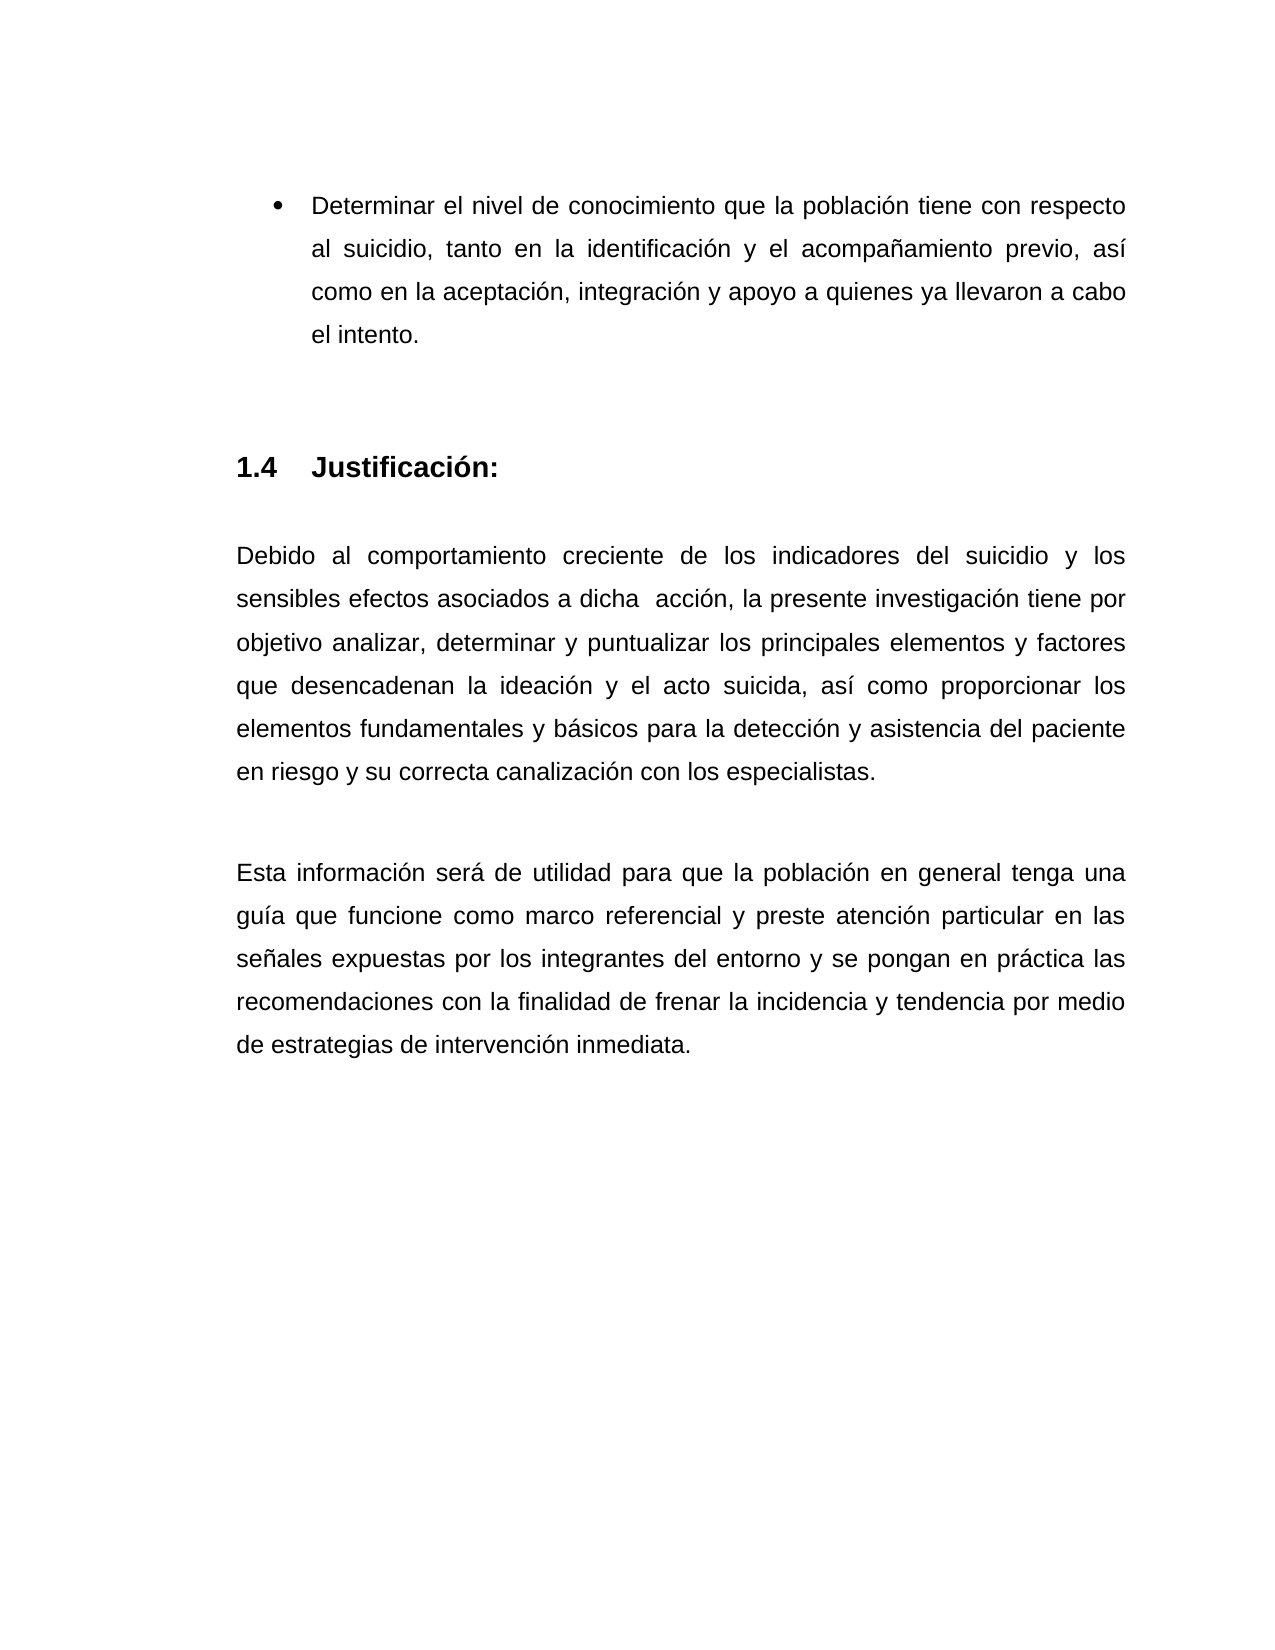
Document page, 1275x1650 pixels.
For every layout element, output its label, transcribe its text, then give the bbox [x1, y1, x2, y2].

list Determinar el nivel de conocimiento que la población tiene con respecto al suicidio, tanto en la identificación y el acompañamiento previo, así como en la aceptación, integración y apoyo a quienes ya llevaron a cabo el intento. [274, 191, 1127, 349]
text Esta información será de utilidad para que la población en general tenga una guía que funcione como marco referencial y preste atención particular en las señales expuestas por los integrantes del entorno y se pongan en práctica las recomendaciones con la finalidad de frenar la incidencia y tendencia por medio de estrategias de intervención inmediata. [236, 858, 1127, 1059]
list Justificación: [236, 450, 1127, 484]
text Debido al comportamiento creciente de los indicadores del suicidio y los sensibles efectos asociados a dicha acción, la presente investigación tiene por objetivo analizar, determinar y puntualizar los principales elementos y factores que desencadenan la ideación y el acto suicida, así como proporcionar los elementos fundamentales y básicos para la detección y asistencia del paciente en riesgo y su correcta canalización con los especialistas. [236, 541, 1127, 786]
